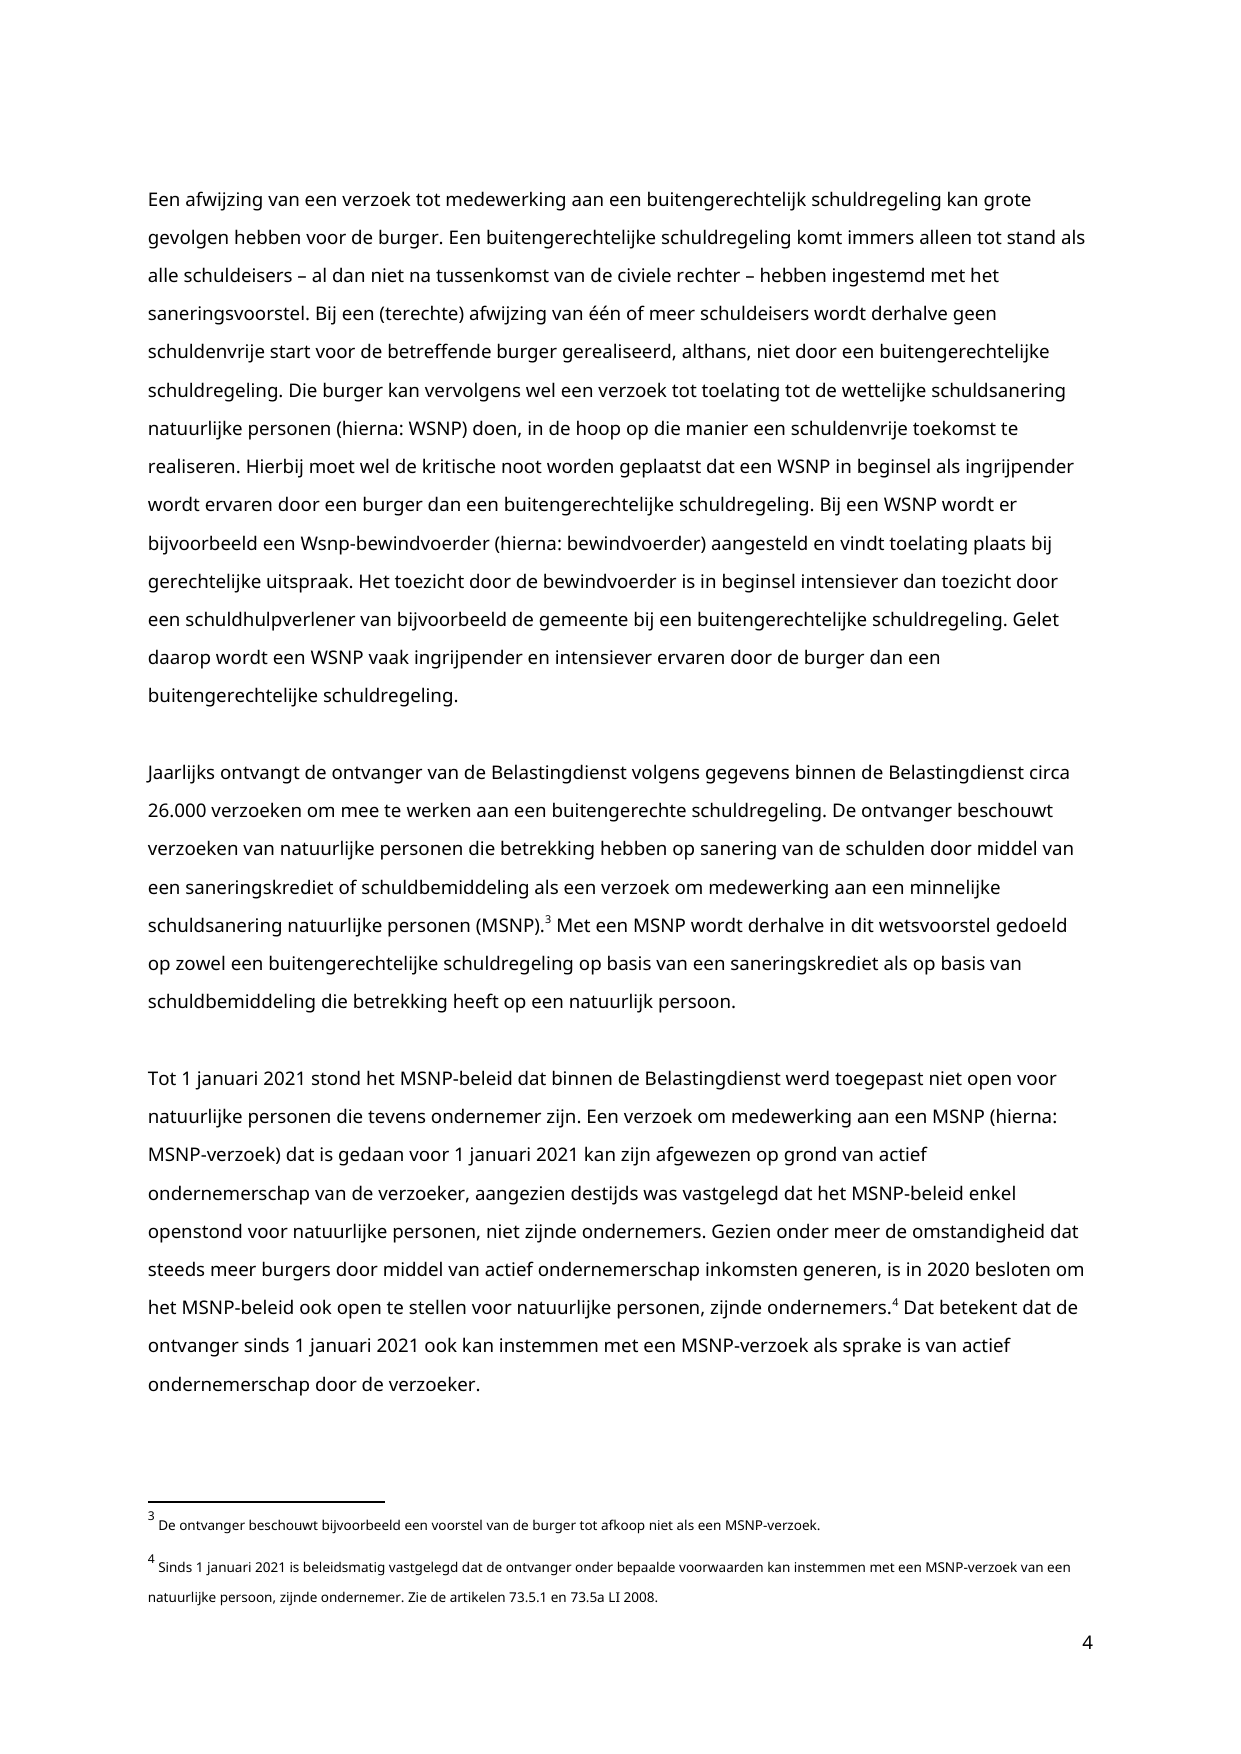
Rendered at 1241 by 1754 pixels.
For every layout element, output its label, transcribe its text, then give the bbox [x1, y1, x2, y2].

text Een afwijzing van een verzoek tot medewerking aan een buitengerechtelijk schuldregeling kan grote gevolgen hebben voor de burger. Een buitengerechtelijke schuldregeling komt immers alleen tot stand als alle schuldeisers – al dan niet na tussenkomst van de civiele rechter – hebben ingestemd met het saneringsvoorstel. Bij een (terechte) afwijzing van één of meer schuldeisers wordt derhalve geen schuldenvrije start voor de betreffende burger gerealiseerd, althans, niet door een buitengerechtelijke schuldregeling. Die burger kan vervolgens wel een verzoek tot toelating tot de wettelijke schuldsanering natuurlijke personen (hierna: WSNP) doen, in de hoop op die manier een schuldenvrije toekomst te realiseren. Hierbij moet wel de kritische noot worden geplaatst dat een WSNP in beginsel als ingrijpender wordt ervaren door een burger dan een buitengerechtelijke schuldregeling. Bij een WSNP wordt er bijvoorbeeld een Wsnp-bewindvoerder (hierna: bewindvoerder) aangesteld en vindt toelating plaats bij gerechtelijke uitspraak. Het toezicht door de bewindvoerder is in beginsel intensiever dan toezicht door een schuldhulpverlener van bijvoorbeeld de gemeente bij een buitengerechtelijke schuldregeling. Gelet daarop wordt een WSNP vaak ingrijpender en intensiever ervaren door de burger dan een buitengerechtelijke schuldregeling. [148, 186, 1093, 708]
text Tot 1 januari 2021 stond het MSNP-beleid dat binnen de Belastingdienst werd toegepast niet open voor natuurlijke personen die tevens ondernemer zijn. Een verzoek om medewerking aan een MSNP (hierna: MSNP-verzoek) dat is gedaan voor 1 januari 2021 kan zijn afgewezen op grond van actief ondernemerschap van de verzoeker, aangezien destijds was vastgelegd dat het MSNP-beleid enkel openstond voor natuurlijke personen, niet zijnde ondernemers. Gezien onder meer de omstandigheid dat steeds meer burgers door middel van actief ondernemerschap inkomsten generen, is in 2020 besloten om het MSNP-beleid ook open te stellen voor natuurlijke personen, zijnde ondernemers. Dat betekent dat de ontvanger sinds 1 januari 2021 ook kan instemmen met een MSNP-verzoek als sprake is van actief ondernemerschap door de verzoeker. [148, 1065, 1093, 1396]
text Jaarlijks ontvangt de ontvanger van de Belastingdienst volgens gegevens binnen de Belastingdienst circa 26.000 verzoeken om mee te werken aan een buitengerechte schuldregeling. De ontvanger beschouwt verzoeken van natuurlijke personen die betrekking hebben op sanering van de schulden door middel van een saneringskrediet of schuldbemiddeling als een verzoek om medewerking aan een minnelijke schuldsanering natuurlijke personen (MSNP). Met een MSNP wordt derhalve in dit wetsvoorstel gedoeld op zowel een buitengerechtelijke schuldregeling op basis van een saneringskrediet als op basis van schuldbemiddeling die betrekking heeft op een natuurlijk persoon. [148, 759, 1093, 1014]
